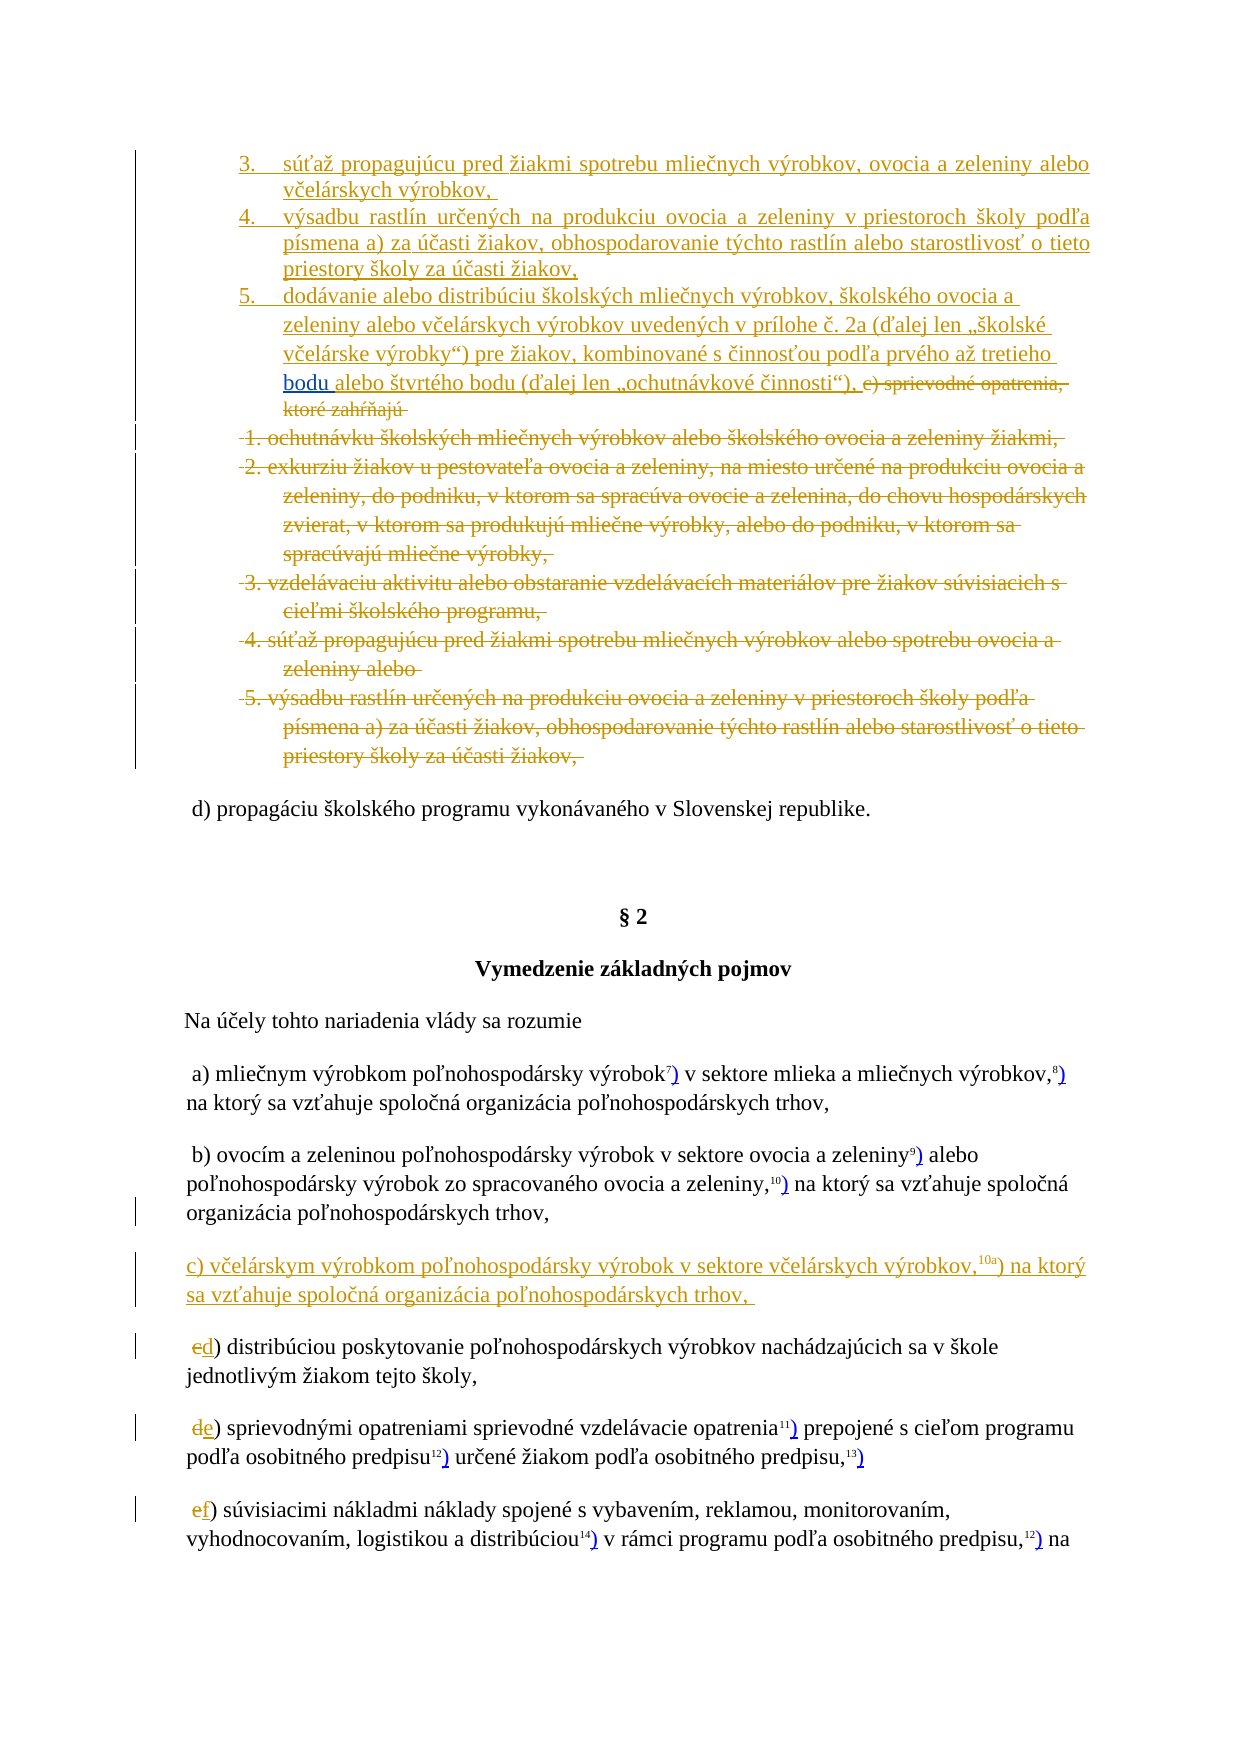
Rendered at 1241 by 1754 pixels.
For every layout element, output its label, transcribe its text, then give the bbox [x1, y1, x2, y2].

text b) ovocím a zeleninou poľnohospodársky výrobok v sektore ovocia a zeleniny9) alebo poľnohospodársky výrobok zo spracovaného ovocia a zeleniny,10) na ktorý sa vzťahuje spoločná organizácia poľnohospodárskych trhov, [186, 1141, 1090, 1226]
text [186, 1496, 1090, 1551]
text ) sprievodnými opatreniami sprievodné vzdelávacie opatrenia11) prepojené s cieľom programu podľa osobitného predpisu12) určené žiakom podľa osobitného predpisu,13) [186, 1414, 1090, 1470]
text Vymedzenie základných pojmov [170, 955, 1090, 982]
text Na účely tohto nariadenia vlády sa rozumie [178, 1008, 1090, 1034]
text a) mliečnym výrobkom poľnohospodársky výrobok7) v sektore mlieka a mliečnych výrobkov,8) na ktorý sa vzťahuje spoločná organizácia poľnohospodárskych trhov, [186, 1060, 1090, 1115]
text § 2 [170, 903, 1090, 929]
text ) distribúciou poskytovanie poľnohospodárskych výrobkov nachádzajúcich sa v škole jednotlivým žiakom tejto školy, [186, 1333, 1090, 1388]
text d) propagáciu školského programu vykonávaného v Slovenskej republike. [186, 795, 1090, 821]
